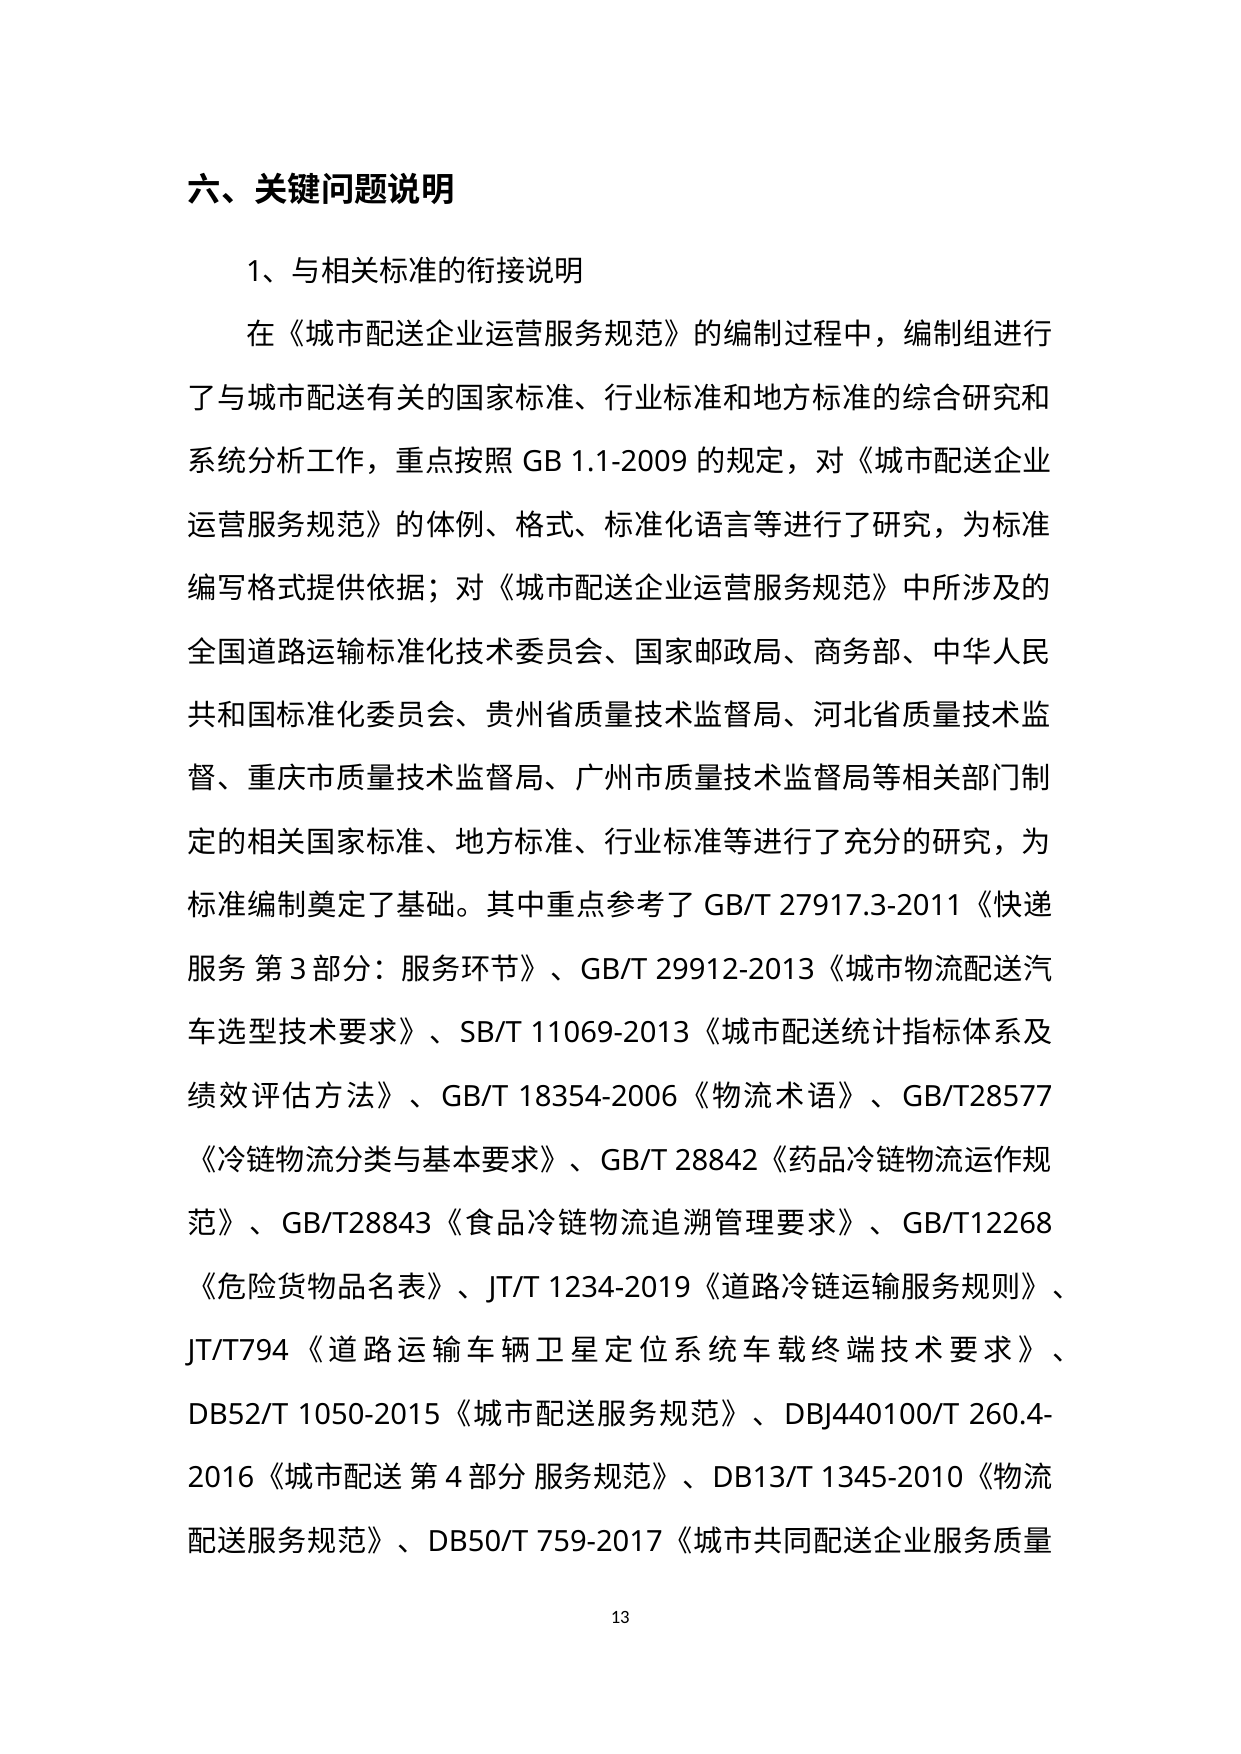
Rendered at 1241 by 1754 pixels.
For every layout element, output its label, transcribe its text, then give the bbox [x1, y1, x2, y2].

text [187, 311, 1053, 1560]
text 1、与相关标准的衔接说明 [187, 247, 1053, 290]
subtitle 六、关键问题说明 [187, 162, 1053, 211]
